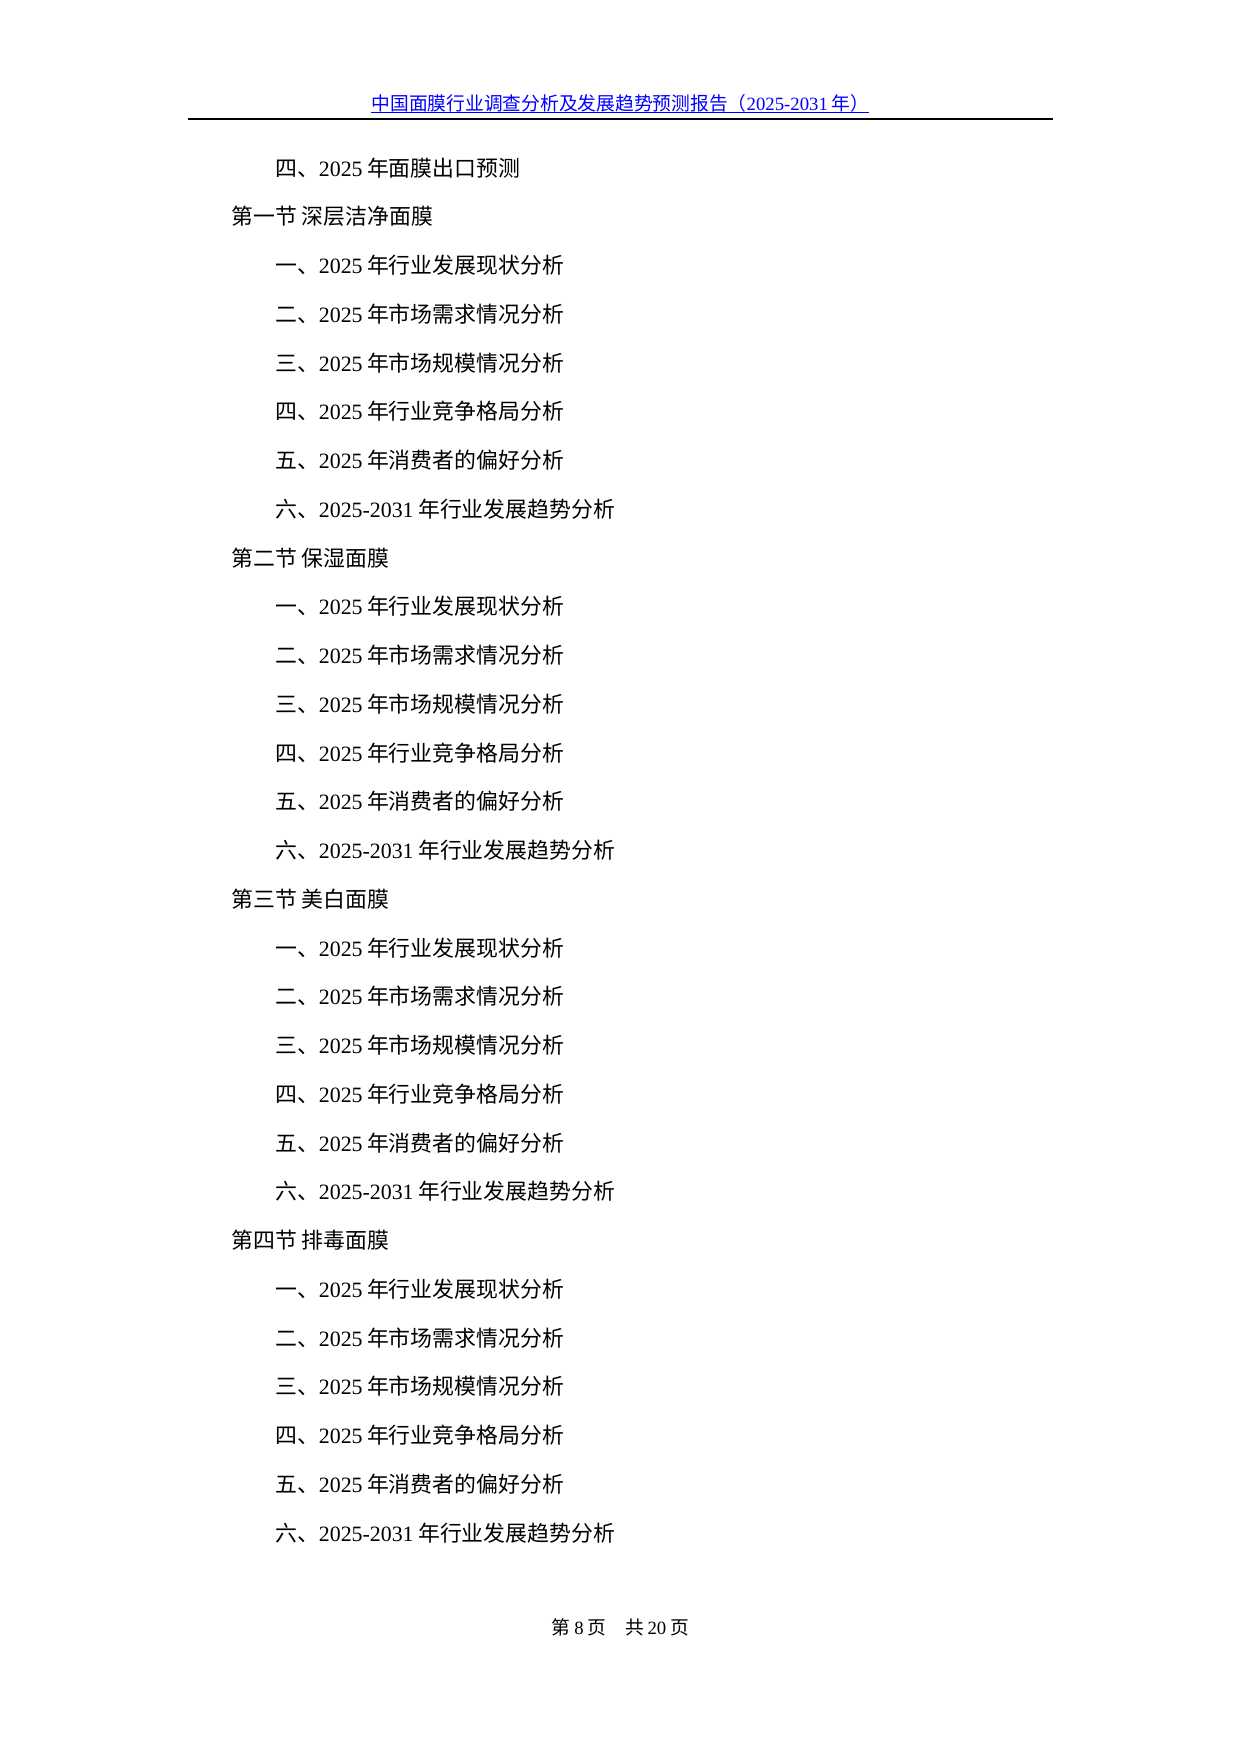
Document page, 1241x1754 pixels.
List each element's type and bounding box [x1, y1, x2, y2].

text [187, 150, 1053, 1548]
